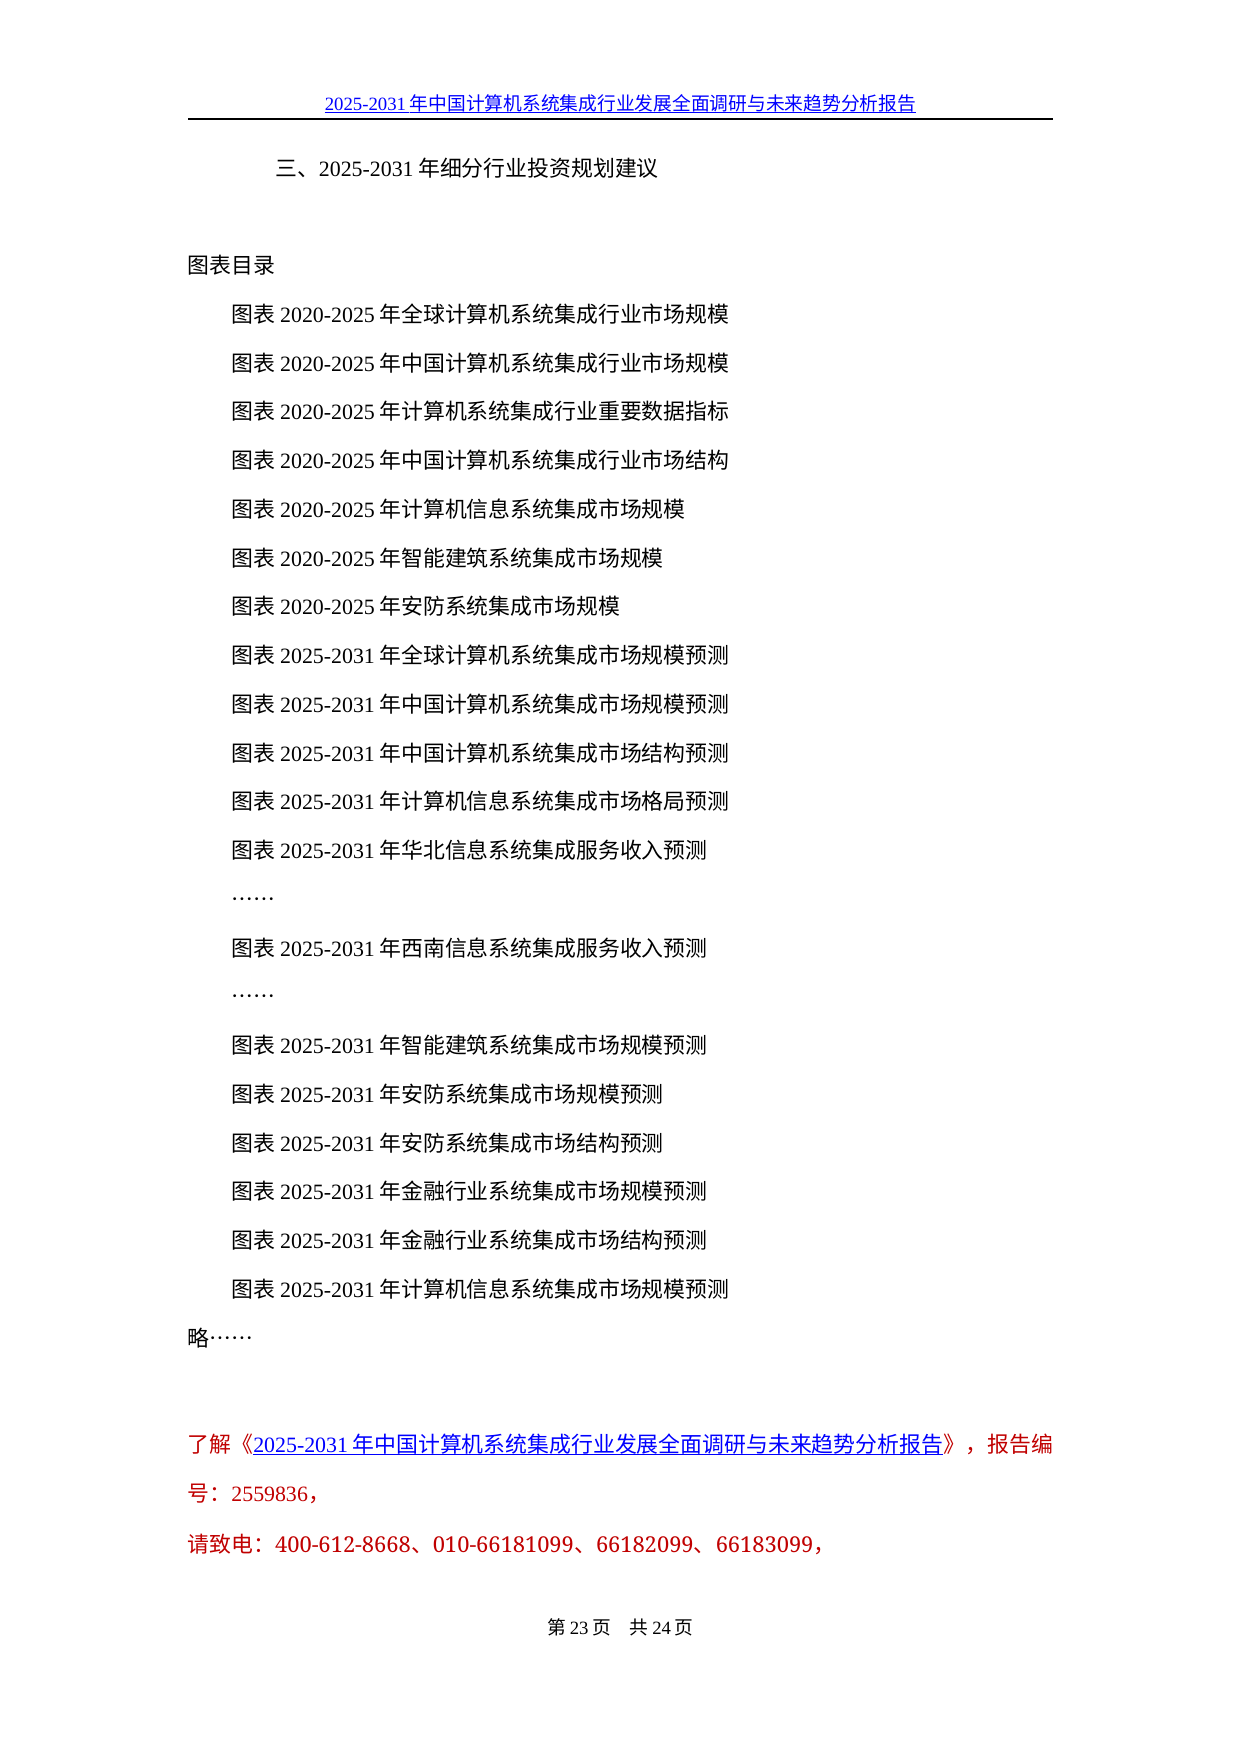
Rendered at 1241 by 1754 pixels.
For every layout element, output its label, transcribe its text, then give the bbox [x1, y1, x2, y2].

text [187, 150, 1053, 1353]
text 请致电：400-612-8668、010-66181099、66182099、66183099， [187, 1527, 1053, 1559]
text 了解《2025-2031年中国计算机系统集成行业发展全面调研与未来趋势分析报告》，报告编号：2559836， [187, 1427, 1053, 1508]
